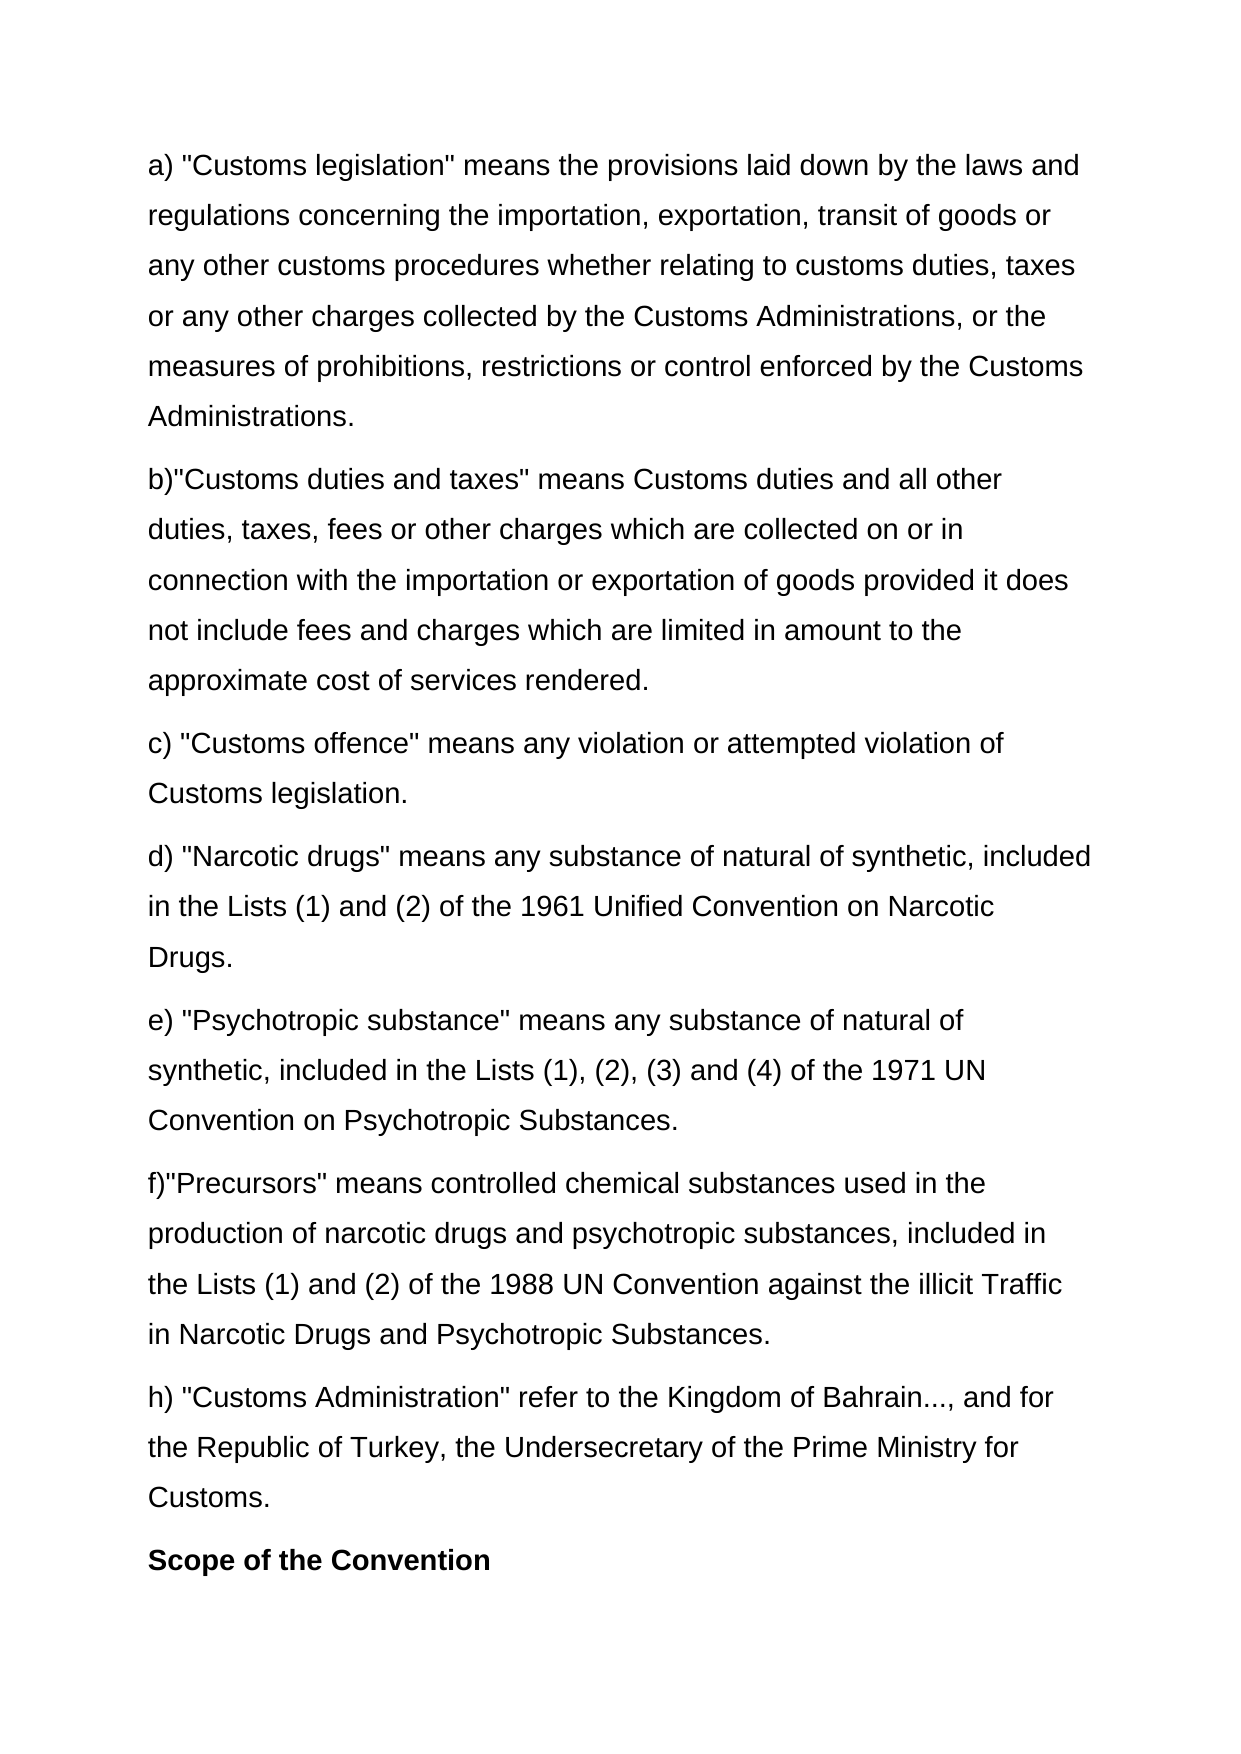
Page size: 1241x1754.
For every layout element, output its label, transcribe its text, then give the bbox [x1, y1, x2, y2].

text c) "Customs offence" means any violation or attempted violation of Customs legislation. [148, 726, 1093, 810]
text b)"Customs duties and taxes" means Customs duties and all other duties, taxes, fees or other charges which are collected on or in connection with the importation or exportation of goods provided it does not include fees and charges which are limited in amount to the approximate cost of services rendered. [148, 462, 1093, 697]
text f)"Precursors" means controlled chemical substances used in the production of narcotic drugs and psychotropic substances, included in the Lists (1) and (2) of the 1988 UN Convention against the illicit Traffic in Narcotic Drugs and Psychotropic Substances. [148, 1166, 1093, 1351]
text Scope of the Convention [148, 1543, 1093, 1577]
text d) "Narcotic drugs" means any substance of natural of synthetic, included in the Lists (1) and (2) of the 1961 Unified Convention on Narcotic Drugs. [148, 839, 1093, 973]
text h) "Customs Administration" refer to the Kingdom of Bahrain..., and for the Republic of Turkey, the Undersecretary of the Prime Ministry for Customs. [148, 1380, 1093, 1514]
text e) "Psychotropic substance" means any substance of natural of synthetic, included in the Lists (1), (2), (3) and (4) of the 1971 UN Convention on Psychotropic Substances. [148, 1003, 1093, 1137]
text a) "Customs legislation" means the provisions laid down by the laws and regulations concerning the importation, exportation, transit of goods or any other customs procedures whether relating to customs duties, taxes or any other charges collected by the Customs Administrations, or the measures of prohibitions, restrictions or control enforced by the Customs Administrations. [148, 148, 1093, 433]
